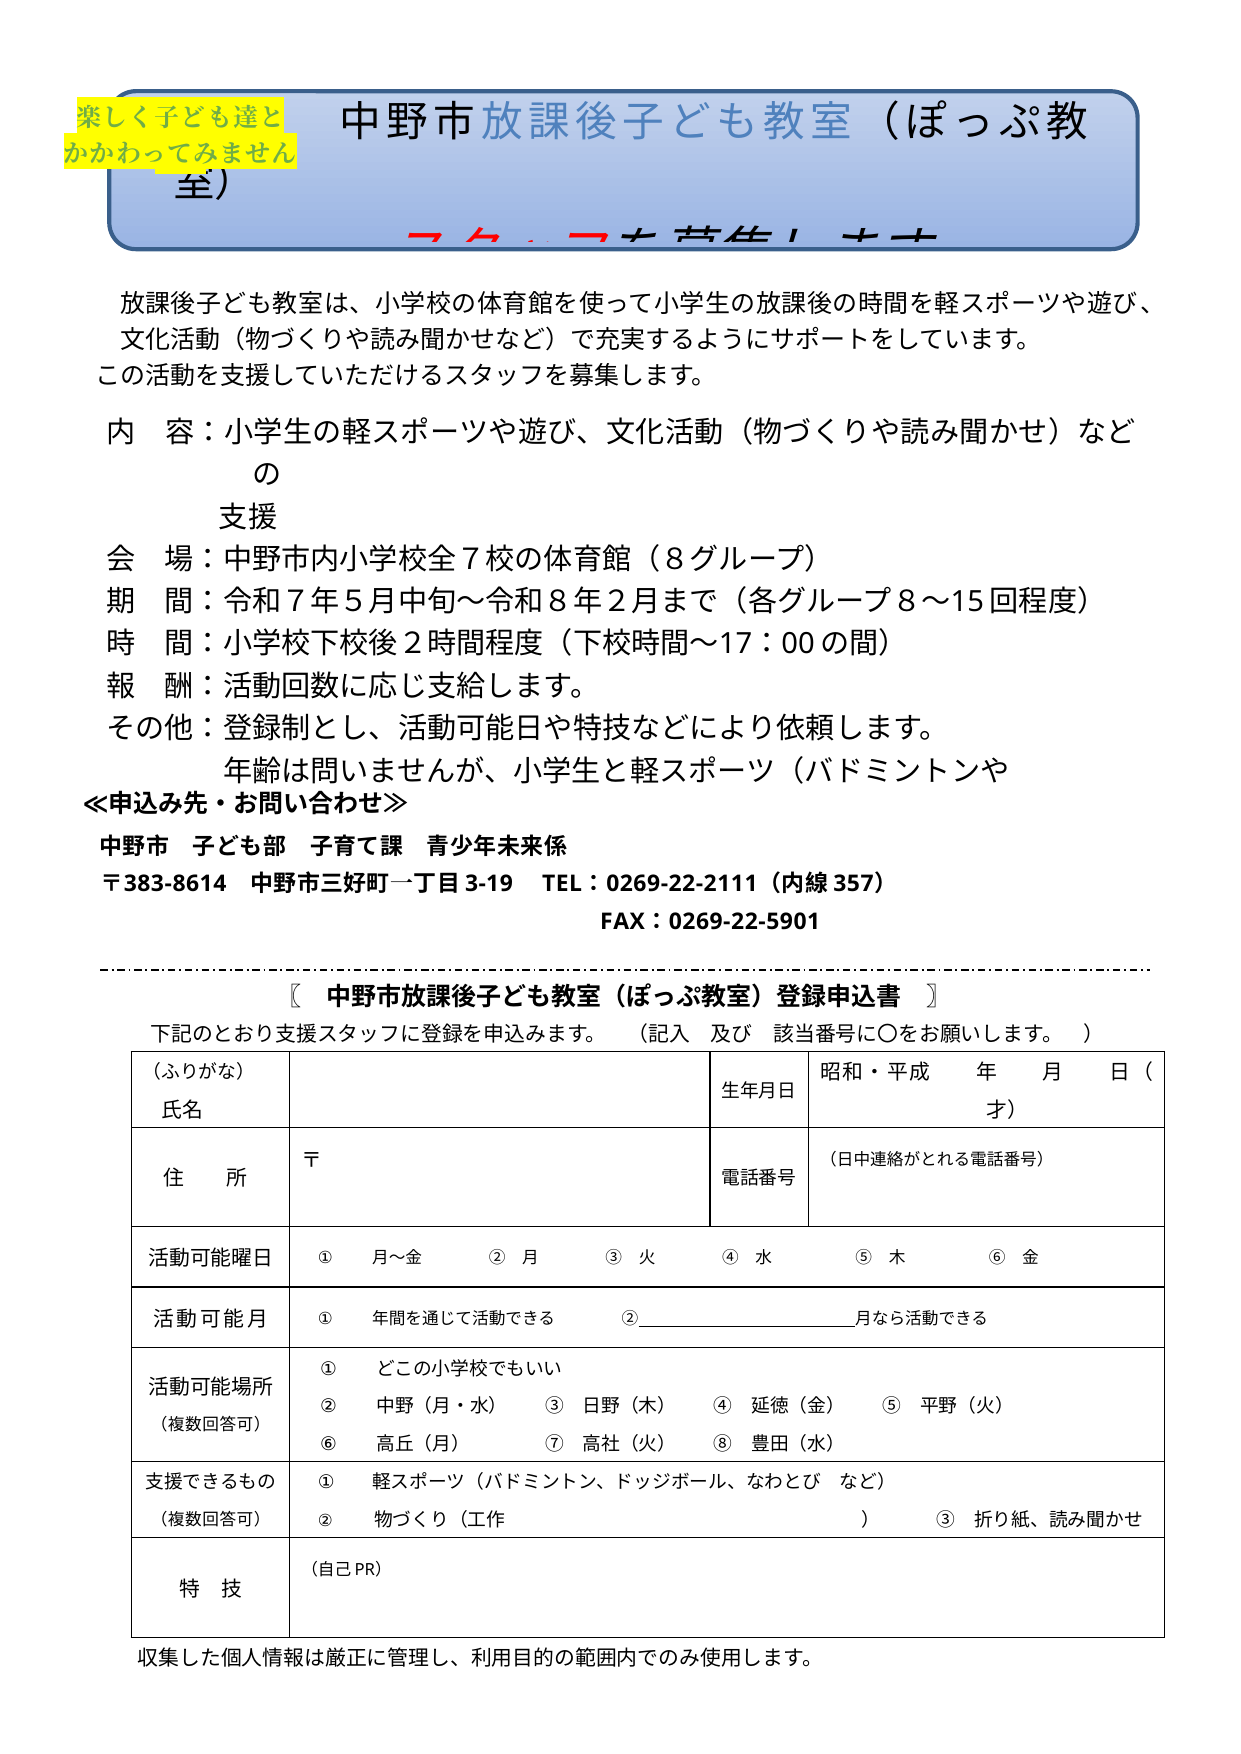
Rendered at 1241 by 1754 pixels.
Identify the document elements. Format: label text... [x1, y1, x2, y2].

text 中野市 子ども部 子育て課 青少年未来係 [75, 826, 1165, 863]
text 〒383-8614 中野市三好町一丁目3-19 TEL：0269-22-2111（内線357） [100, 863, 1165, 901]
table_cell （自己PR） [290, 1538, 1164, 1637]
table_cell 電話番号 [711, 1128, 808, 1226]
text 収集した個人情報は厳正に管理し、利用目的の範囲内でのみ使用します。 [75, 1638, 1165, 1676]
table_cell 住 所 [132, 1128, 289, 1226]
table_cell 年間を通じて活動できる ② 月なら活動できる [290, 1288, 1164, 1347]
table_cell 活動可能月 [132, 1288, 289, 1347]
text FAX：0269-22-5901 [600, 901, 1165, 938]
table_cell 特技 [132, 1538, 289, 1637]
table_header 昭和・平成 年 月 日（ 才） [809, 1052, 1164, 1127]
table_header [290, 1052, 709, 1127]
table_cell 活動可能場所 （複数回答可） [132, 1348, 289, 1461]
table_header 生年月日 [711, 1052, 808, 1127]
table_cell 月～金 ② 月 ③ 火 ④ 水 ⑤ 木 ⑥ 金 [290, 1227, 1164, 1286]
table_cell （日中連絡がとれる電話番号） [809, 1128, 1164, 1226]
table_cell 活動可能曜日 [132, 1227, 289, 1286]
table_cell 支援できるもの （複数回答可） [132, 1462, 289, 1537]
table_cell どこの小学校でもいい 中野（月・水） ③ 日野（木） ④ 延徳（金） ⑤ 平野（火） 高丘（月） ⑦ 高社（火） ⑧ 豊田（水） [290, 1348, 1164, 1461]
text 〖 中野市放課後子ども教室（ぽっぷ教室）登録申込書 〗 [75, 976, 1165, 1013]
table_cell 〒 [290, 1128, 709, 1226]
text 下記のとおり支援スタッフに登録を申込みます。 （記入 及び 該当番号に〇をお願いします。 ） [75, 1013, 1165, 1051]
table_header （ふりがな） 氏名 [132, 1052, 289, 1127]
table_cell 軽スポーツ（バドミントン、ドッジボール、なわとび など） 物づくり（工作 ） ③ 折り紙、読み聞かせ [290, 1462, 1164, 1537]
